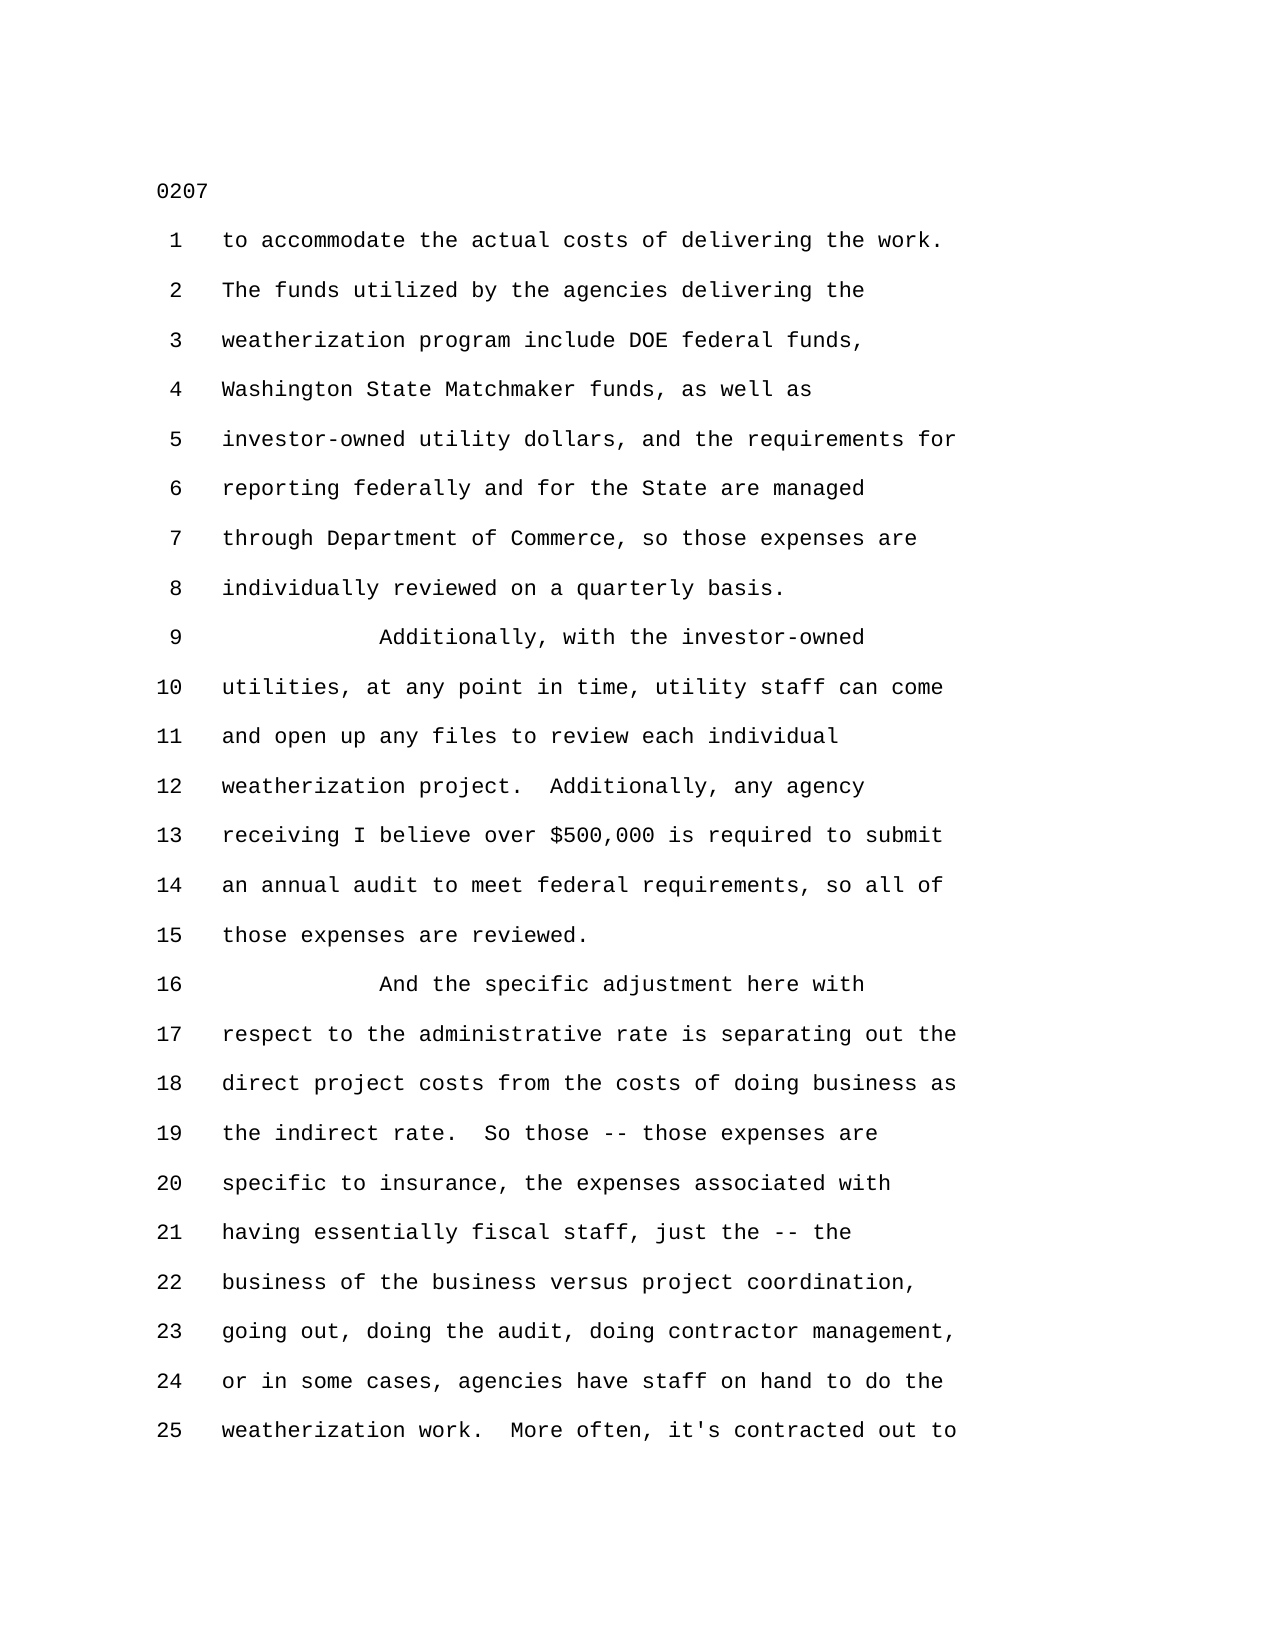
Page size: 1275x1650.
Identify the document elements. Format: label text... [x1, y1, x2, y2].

text 10 utilities, at any point in time, utility staff can come [156, 676, 1119, 701]
text 20 specific to insurance, the expenses associated with [156, 1172, 1119, 1196]
text 21 having essentially fiscal staff, just the -- the [156, 1221, 1119, 1246]
text 11 and open up any files to review each individual [156, 725, 1119, 750]
text 17 respect to the administrative rate is separating out the [156, 1023, 1119, 1048]
text 4 Washington State Matchmaker funds, as well as [156, 378, 1119, 403]
text 0207 [156, 180, 1119, 205]
text 12 weatherization project. Additionally, any agency [156, 775, 1119, 800]
text 1 to accommodate the actual costs of delivering the work. [156, 229, 1119, 254]
text 9 Additionally, with the investor-owned [156, 626, 1119, 651]
text 18 direct project costs from the costs of doing business as [156, 1072, 1119, 1097]
text 6 reporting federally and for the State are managed [156, 477, 1119, 502]
text 19 the indirect rate. So those -- those expenses are [156, 1122, 1119, 1147]
text 15 those expenses are reviewed. [156, 924, 1119, 948]
text 24 or in some cases, agencies have staff on hand to do the [156, 1370, 1119, 1395]
text 8 individually reviewed on a quarterly basis. [156, 577, 1119, 601]
text 23 going out, doing the audit, doing contractor management, [156, 1320, 1119, 1345]
text 22 business of the business versus project coordination, [156, 1271, 1119, 1296]
text 5 investor-owned utility dollars, and the requirements for [156, 428, 1119, 453]
text 7 through Department of Commerce, so those expenses are [156, 527, 1119, 552]
text 13 receiving I believe over $500,000 is required to submit [156, 824, 1119, 849]
text 16 And the specific adjustment here with [156, 973, 1119, 998]
text 3 weatherization program include DOE federal funds, [156, 329, 1119, 353]
text 14 an annual audit to meet federal requirements, so all of [156, 874, 1119, 899]
text 25 weatherization work. More often, it's contracted out to [156, 1419, 1119, 1444]
text 2 The funds utilized by the agencies delivering the [156, 279, 1119, 304]
